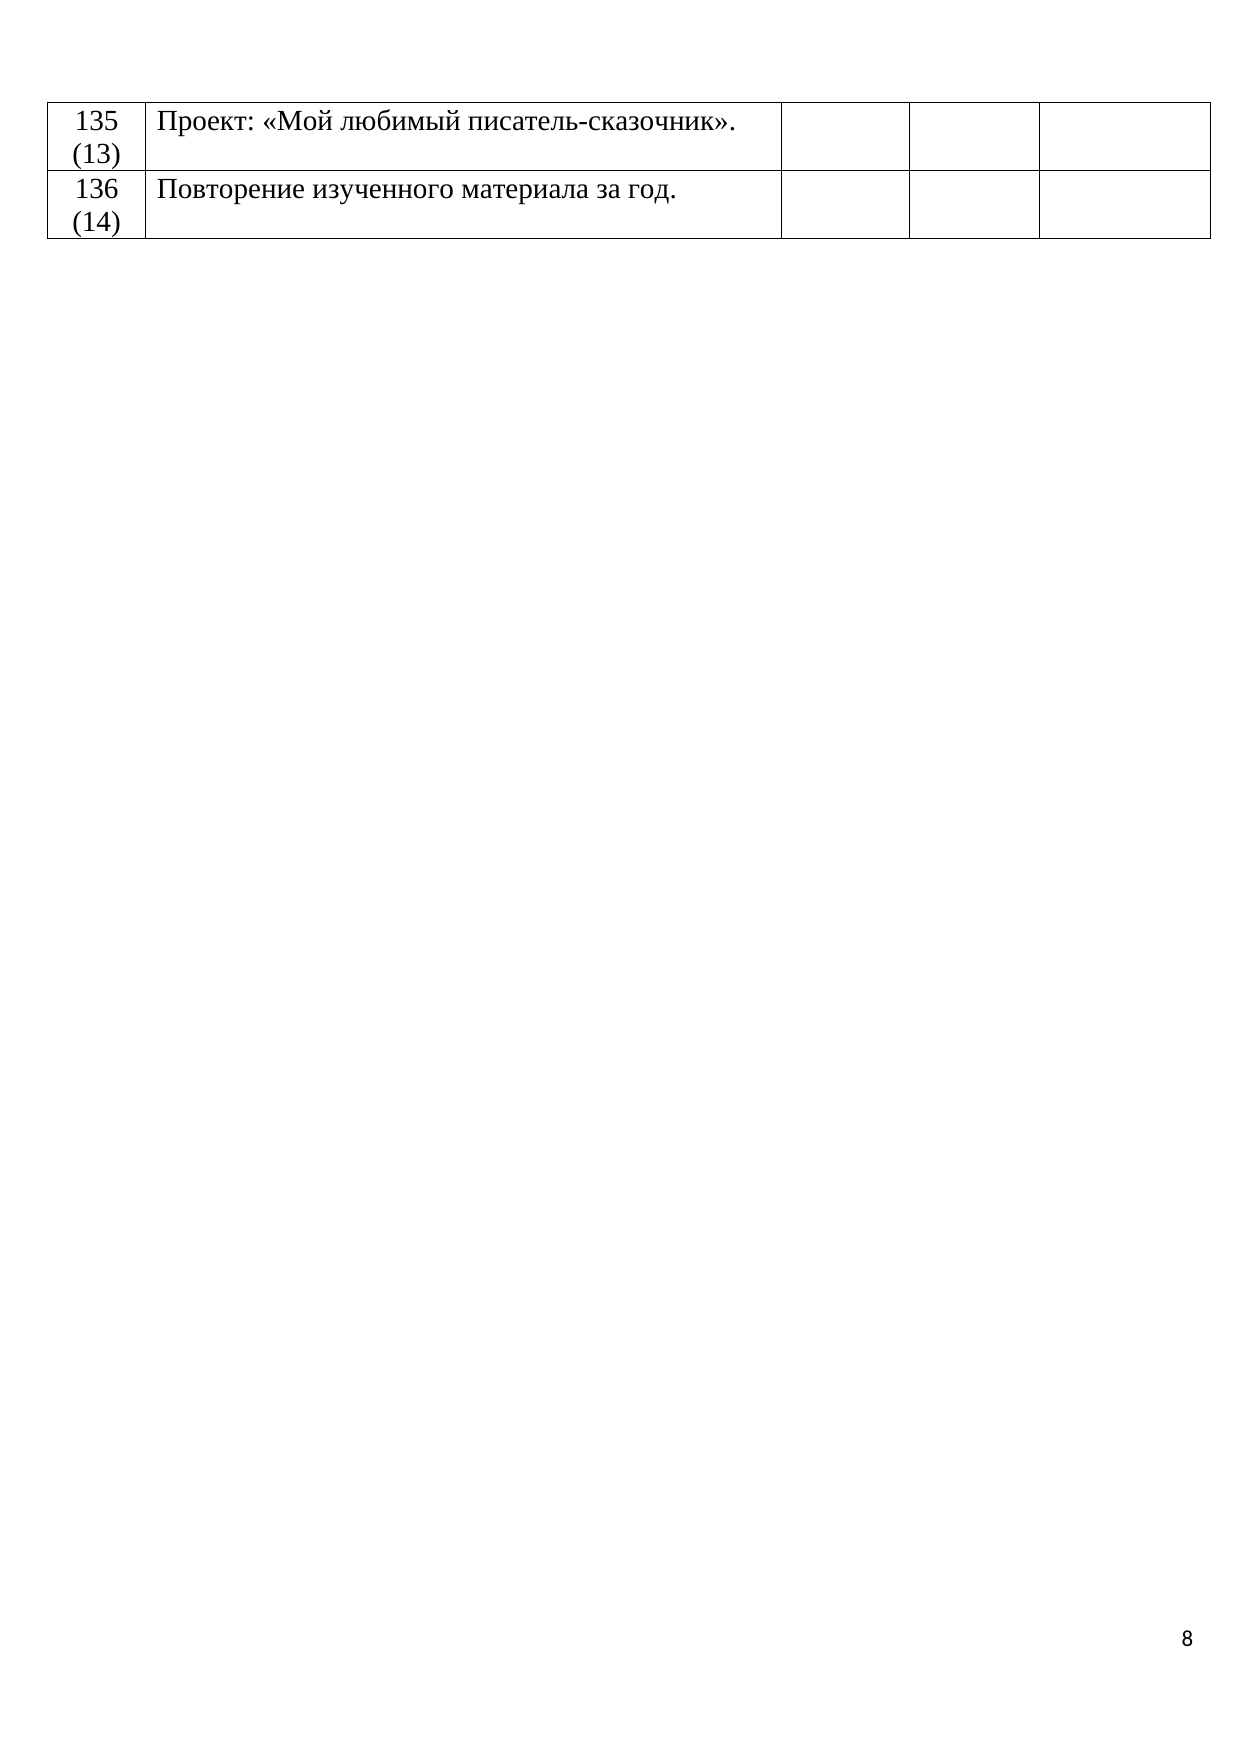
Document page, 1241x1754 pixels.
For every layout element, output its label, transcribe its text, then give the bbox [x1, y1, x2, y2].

table_cell Проект: «Мой любимый писатель-сказочник». [146, 103, 781, 170]
table_cell Повторение изученного материала за год. [146, 171, 781, 238]
table_cell [1040, 171, 1210, 238]
table_cell [782, 171, 909, 238]
table_cell [1040, 103, 1210, 170]
table_cell [782, 103, 909, 170]
table_cell 135 (13) [48, 103, 145, 170]
table_cell [910, 103, 1039, 170]
table_cell [910, 171, 1039, 238]
table_cell 136 (14) [48, 171, 145, 238]
